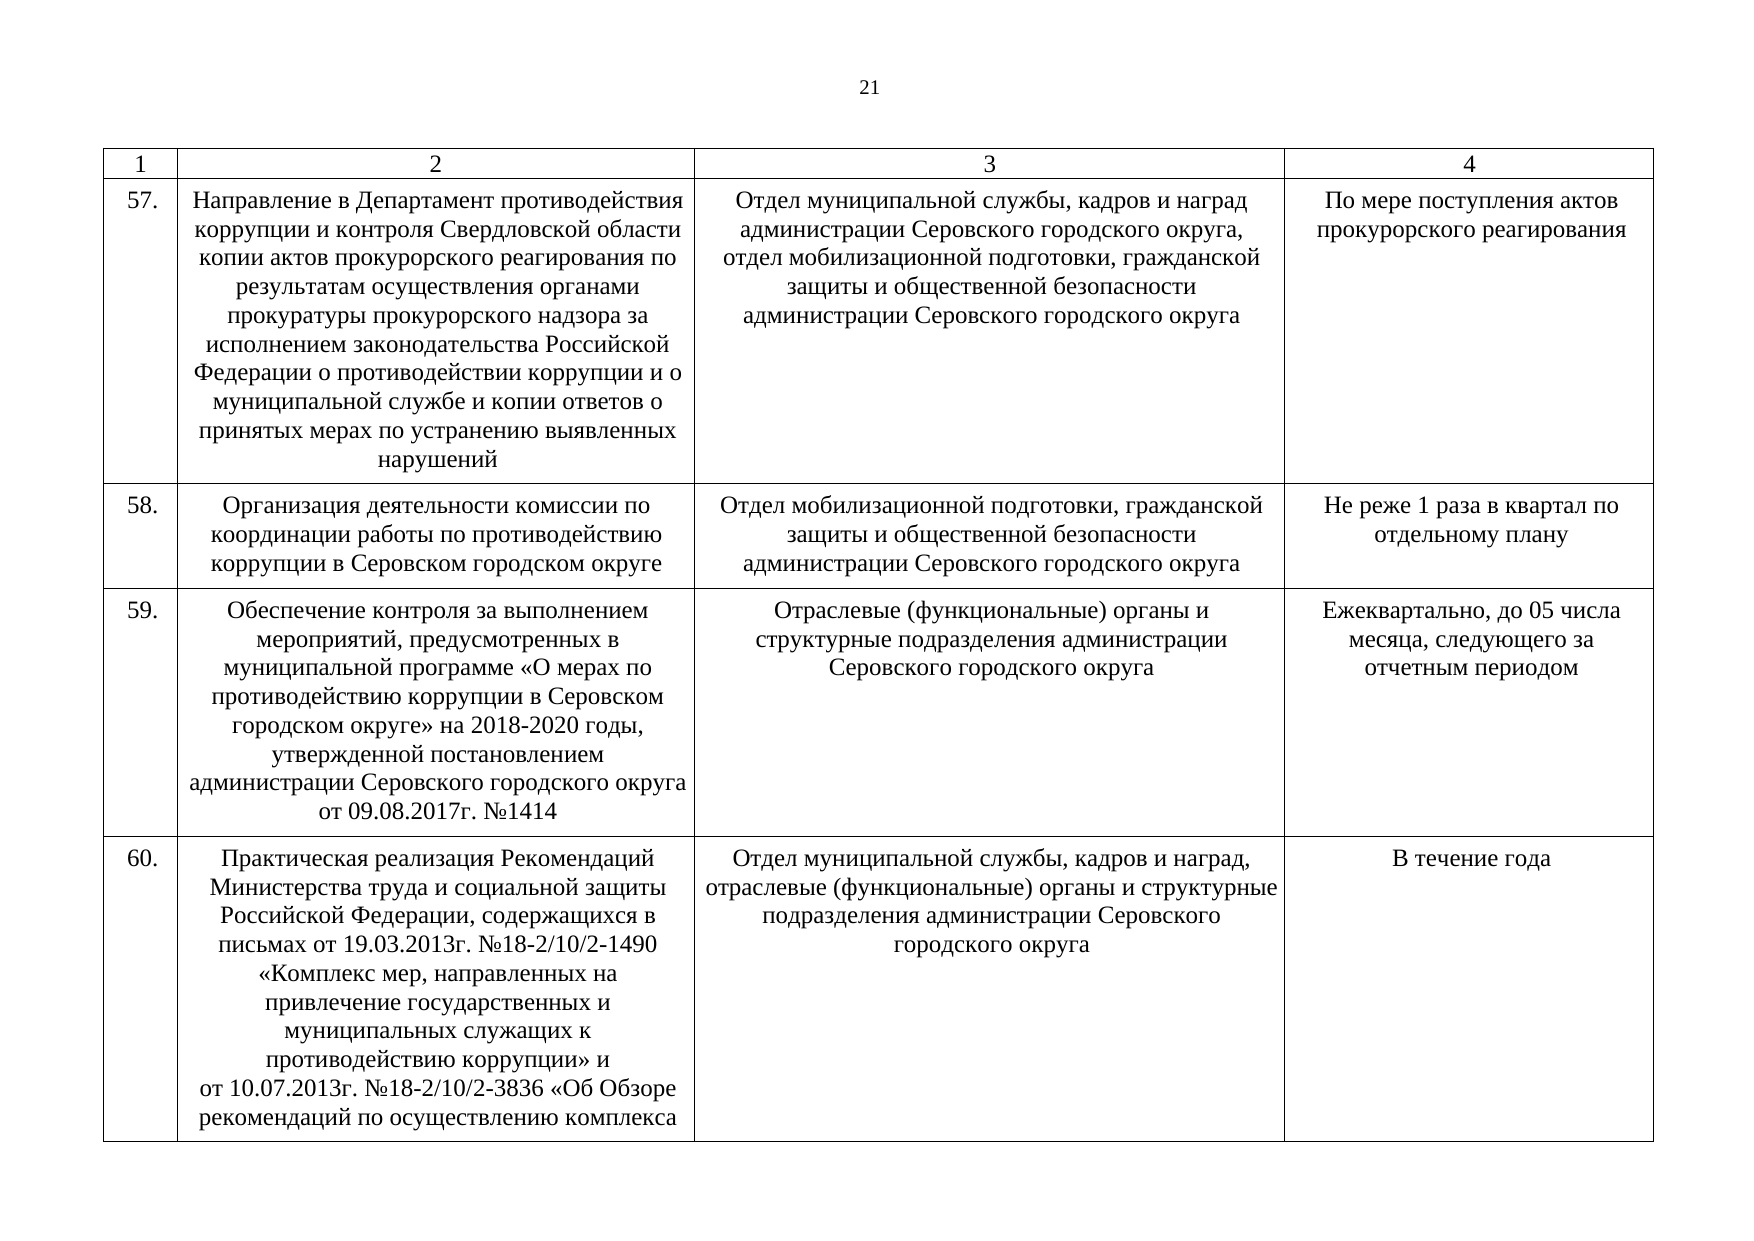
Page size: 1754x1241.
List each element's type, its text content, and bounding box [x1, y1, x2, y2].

table_header 1 [104, 149, 177, 177]
table_cell Не реже 1 раза в квартал по отдельному плану [1285, 484, 1653, 587]
table_header 4 [1285, 149, 1653, 177]
table_cell Отдел муниципальной службы, кадров и наград администрации Серовского городского округа, отдел мобилизационной подготовки, гражданской защиты и общественной безопасности администрации Серовского городского округа [695, 179, 1284, 483]
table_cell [695, 837, 1284, 1141]
table_cell Ежеквартально, до 05 числа месяца, следующего за отчетным периодом [1285, 589, 1653, 836]
table_cell Отдел мобилизационной подготовки, гражданской защиты и общественной безопасности администрации Серовского городского округа [695, 484, 1284, 587]
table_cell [178, 837, 694, 1141]
table_cell Направление в Департамент противодействия коррупции и контроля Свердловской области копии актов прокурорского реагирования по результатам осуществления органами прокуратуры прокурорского надзора за исполнением законодательства Российской Федерации о противодействии коррупции и о муниципальной службе и копии ответов о принятых мерах по устранению выявленных нарушений [178, 179, 694, 483]
table_cell 59. [104, 589, 177, 836]
table_cell В течение года [1285, 837, 1653, 1141]
table_cell Отраслевые (функциональные) органы и структурные подразделения администрации Серовского городского округа [695, 589, 1284, 836]
table_cell 58. [104, 484, 177, 587]
table_cell 57. [104, 179, 177, 483]
table_cell 60. [104, 837, 177, 1141]
table_header 2 [178, 149, 694, 177]
table_cell Обеспечение контроля за выполнением мероприятий, предусмотренных в муниципальной программе «О мерах по противодействию коррупции в Серовском городском округе» на 2018-2020 годы, утвержденной постановлением администрации Серовского городского округа от 09.08.2017г. №1414 [178, 589, 694, 836]
table_header 3 [695, 149, 1284, 177]
table_cell Организация деятельности комиссии по координации работы по противодействию коррупции в Серовском городском округе [178, 484, 694, 587]
table_cell По мере поступления актов прокурорского реагирования [1285, 179, 1653, 483]
